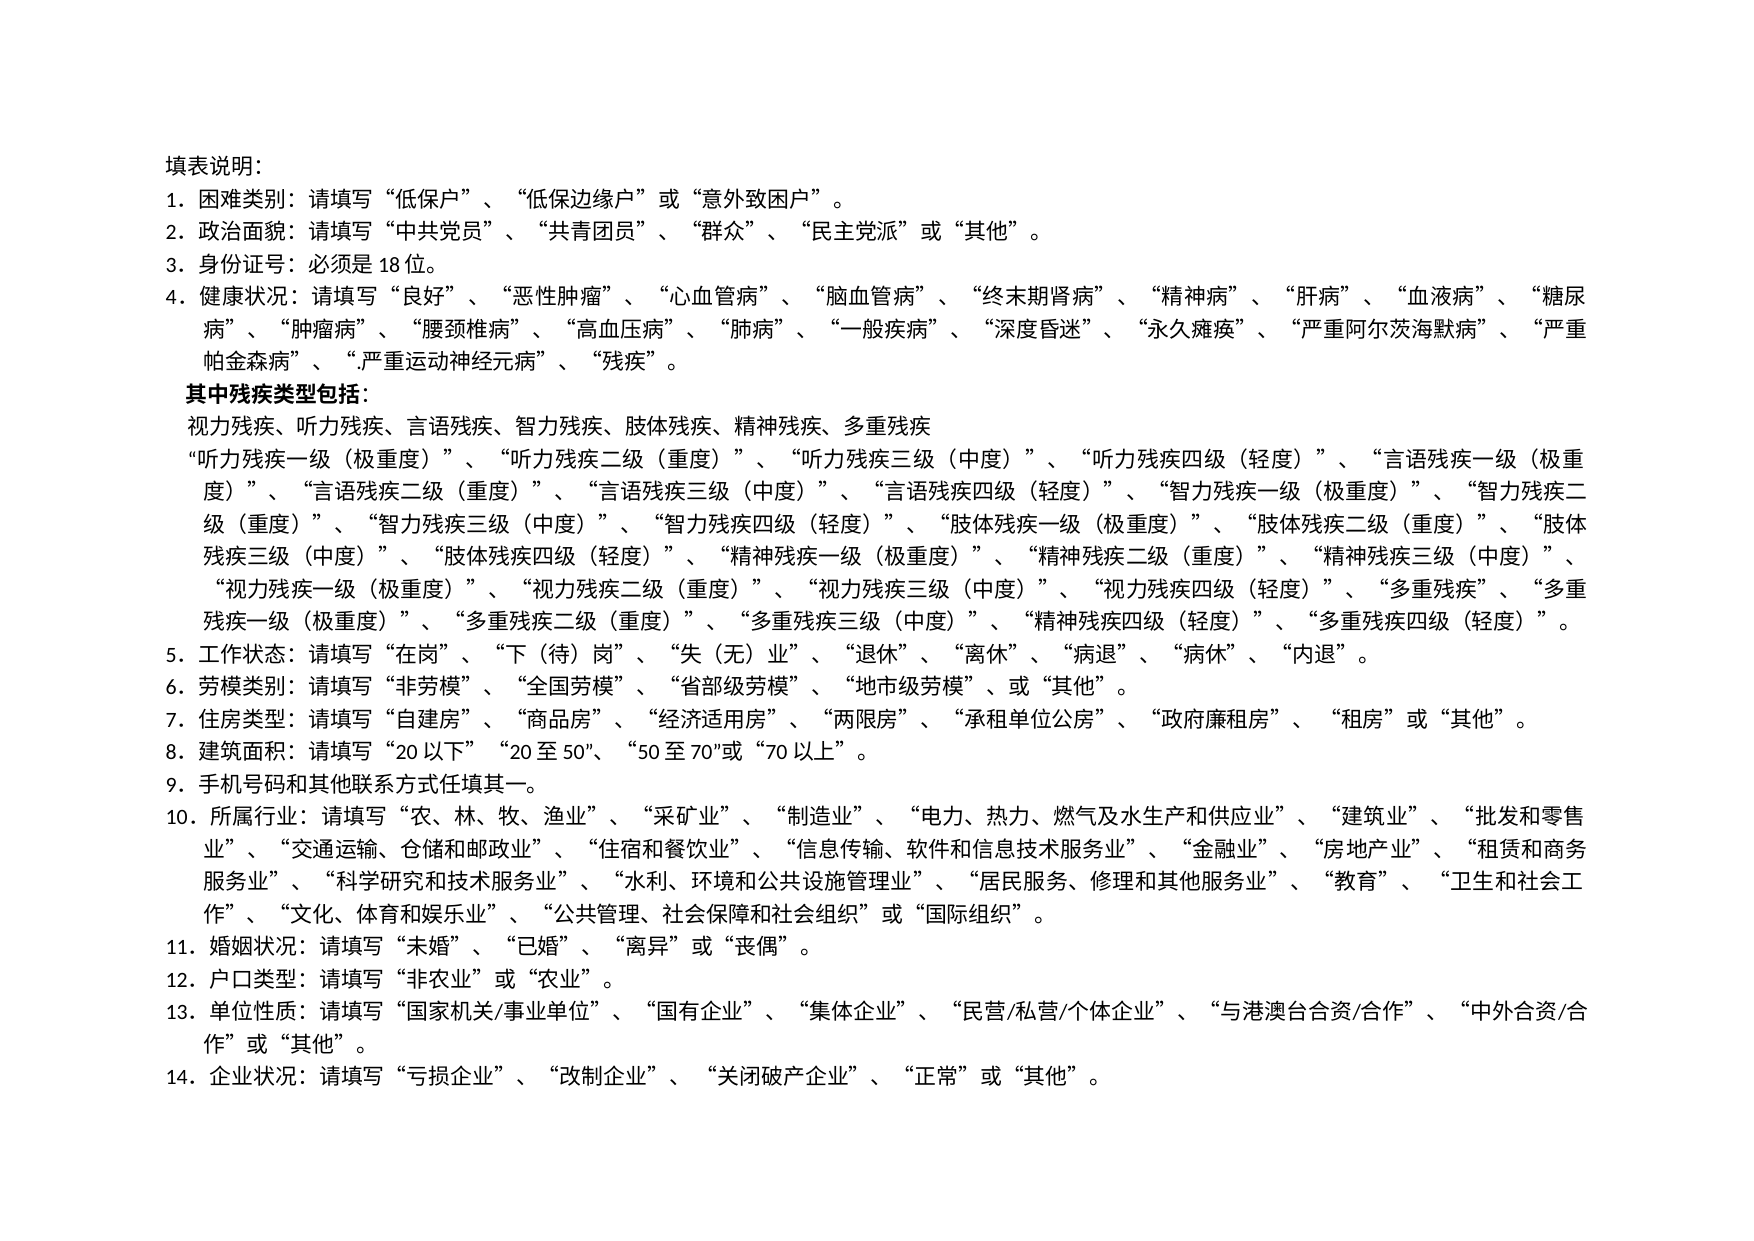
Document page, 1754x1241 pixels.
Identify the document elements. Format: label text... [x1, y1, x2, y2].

text 1．困难类别：请填写“低保户”、“低保边缘户”或“意外致困户”。 [165, 181, 1588, 214]
text “听力残疾一级（极重度）”、“听力残疾二级（重度）”、“听力残疾三级（中度）”、“听力残疾四级（轻度）”、“言语残疾一级（极重度）”、“言语残疾二级（重度）”、“言语残疾三级（中度）”、“言语残疾四级（轻度）”、“智力残疾一级（极重度）”、“智力残疾二级（重度）”、“智力残疾三级（中度）”、“智力残疾四级（轻度）”、“肢体残疾一级（极重度）”、“肢体残疾二级（重度）”、“肢体残疾三级（中度）”、“肢体残疾四级（轻度）”、“精神残疾一级（极重度）”、“精神残疾二级（重度）”、“精神残疾三级（中度）”、“视力残疾一级（极重度）”、“视力残疾二级（重度）”、“视力残疾三级（中度）”、“视力残疾四级（轻度）”、“多重残疾”、“多重残疾一级（极重度）”、“多重残疾二级（重度）”、“多重残疾三级（中度）”、“精神残疾四级（轻度）”、“多重残疾四级（轻度）”。 [187, 441, 1588, 636]
text 7．住房类型：请填写“自建房”、“商品房”、“经济适用房”、“两限房”、“承租单位公房”、“政府廉租房”、 “租房”或“其他”。 [165, 701, 1588, 734]
text 其中残疾类型包括： [165, 376, 1588, 409]
text 填表说明： [165, 149, 1588, 181]
text 2．政治面貌：请填写“中共党员”、“共青团员”、“群众”、“民主党派”或“其他”。 [165, 214, 1588, 246]
text 10．所属行业：请填写“农、林、牧、渔业”、“采矿业”、“制造业”、“电力、热力、燃气及水生产和供应业”、“建筑业”、“批发和零售业”、“交通运输、仓储和邮政业”、“住宿和餐饮业”、“信息传输、软件和信息技术服务业”、“金融业”、“房地产业”、“租赁和商务服务业”、“科学研究和技术服务业”、“水利、环境和公共设施管理业”、“居民服务、修理和其他服务业”、“教育”、 “卫生和社会工作”、“文化、体育和娱乐业”、“公共管理、社会保障和社会组织”或“国际组织”。 [165, 799, 1588, 929]
text 3．身份证号：必须是18位。 [165, 246, 1588, 279]
text 13．单位性质：请填写“国家机关/事业单位”、“国有企业”、“集体企业”、“民营/私营/个体企业”、“与港澳台合资/合作”、“中外合资/合作”或“其他”。 [165, 994, 1588, 1059]
text 11．婚姻状况：请填写“未婚”、“已婚”、“离异”或“丧偶”。 [165, 929, 1588, 961]
text 12．户口类型：请填写“非农业”或“农业”。 [165, 961, 1588, 994]
text 6．劳模类别：请填写“非劳模”、“全国劳模”、“省部级劳模”、“地市级劳模”、或“其他”。 [165, 669, 1588, 701]
text 5．工作状态：请填写“在岗”、“下（待）岗”、“失（无）业”、“退休”、“离休”、“病退”、“病休”、“内退”。 [165, 636, 1588, 669]
text 视力残疾、听力残疾、言语残疾、智力残疾、肢体残疾、精神残疾、多重残疾 [187, 409, 1588, 441]
text 9．手机号码和其他联系方式任填其一。 [165, 766, 1588, 799]
text 4．健康状况：请填写“良好”、“恶性肿瘤”、“心血管病”、“脑血管病”、“终末期肾病”、“精神病”、“肝病”、“血液病”、“糖尿病”、“肿瘤病”、“腰颈椎病”、“高血压病”、“肺病”、“一般疾病”、“深度昏迷”、“永久瘫痪”、“严重阿尔茨海默病”、“严重帕金森病”、“.严重运动神经元病”、“残疾”。 [165, 279, 1588, 376]
text 14．企业状况：请填写“亏损企业”、“改制企业”、 “关闭破产企业”、“正常”或“其他”。 [165, 1059, 1588, 1091]
text 8．建筑面积：请填写“20以下”“20至、“50至或“70以上”。 [165, 734, 1588, 766]
